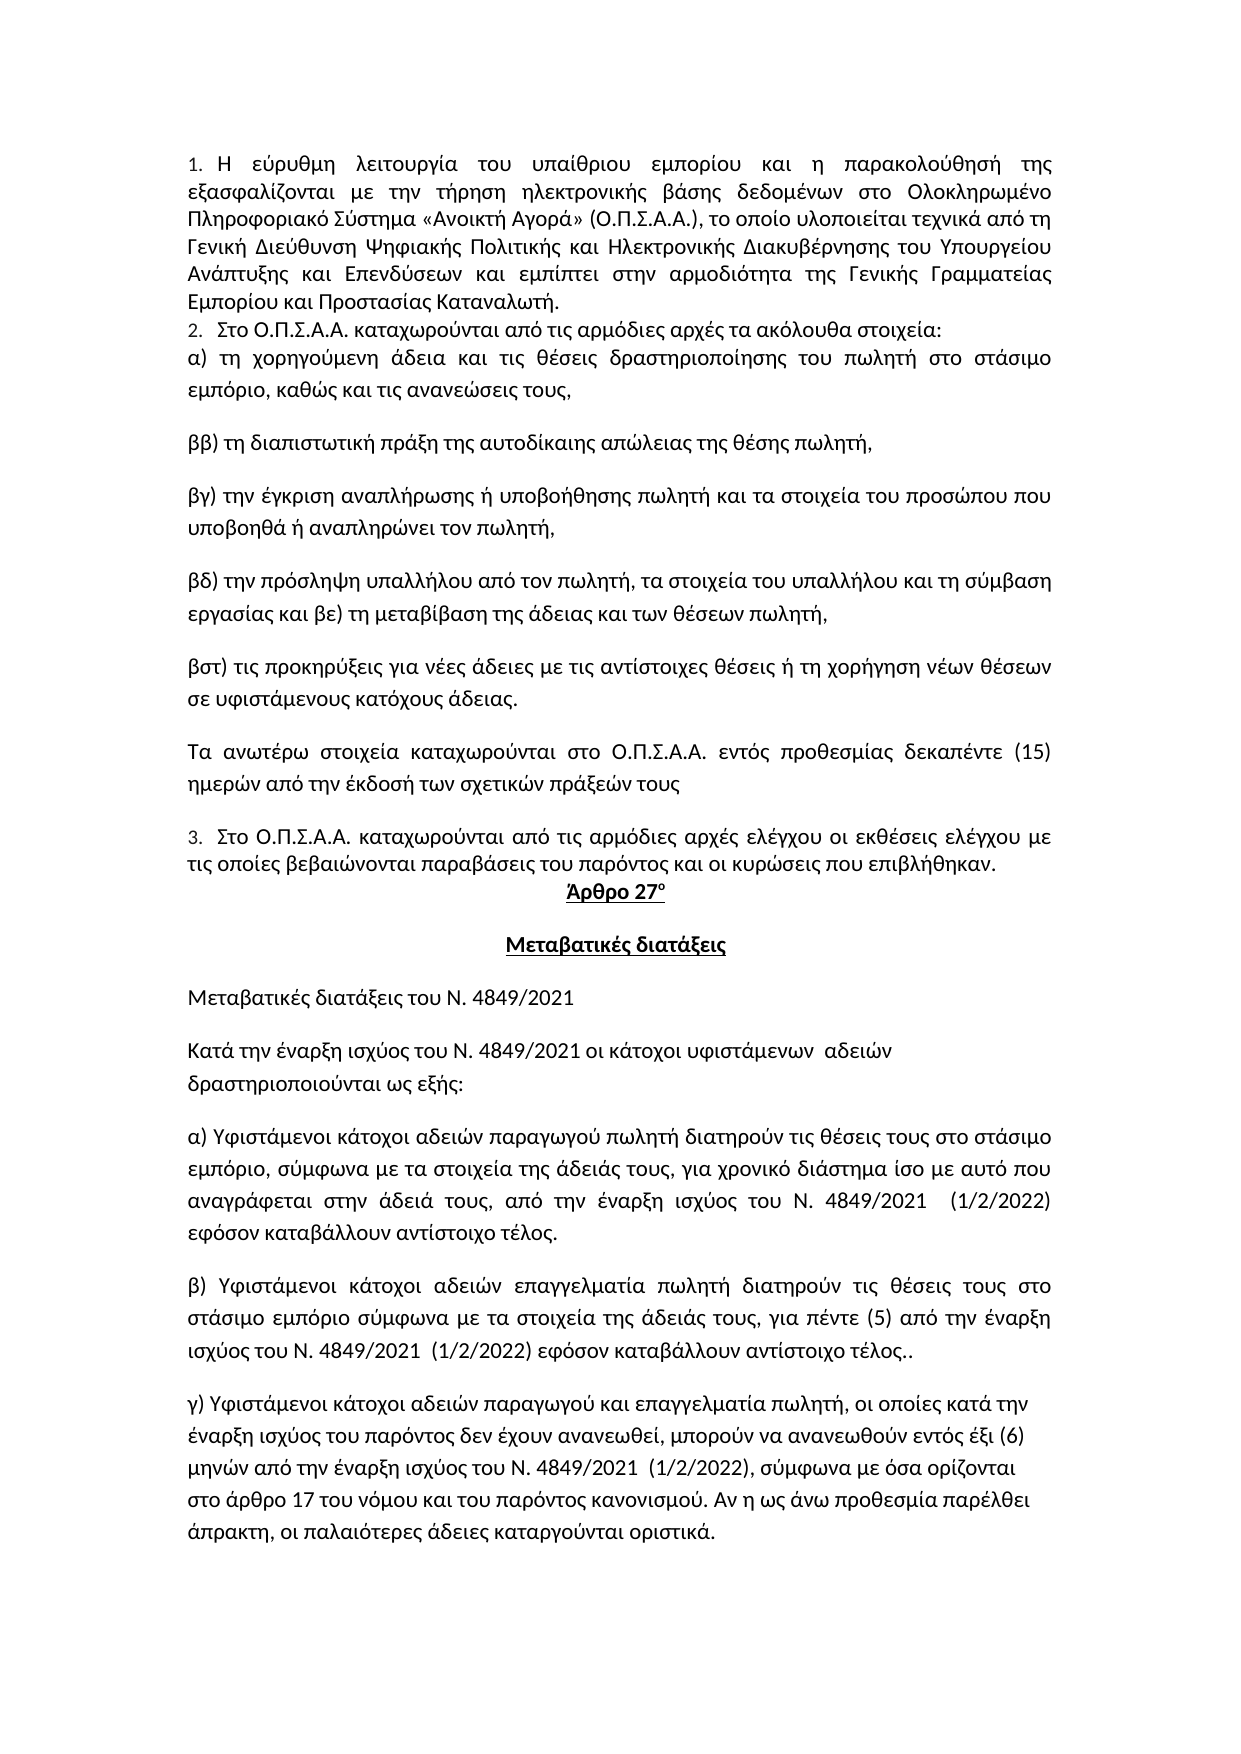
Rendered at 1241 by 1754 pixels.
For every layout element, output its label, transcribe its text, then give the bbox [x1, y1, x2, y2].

text βγ) την έγκριση αναπλήρωσης ή υποβοήθησης πωλητή και τα στοιχεία του προσώπου που υποβοηθά ή αναπληρώνει τον πωλητή, [187, 481, 1053, 542]
text Τα ανωτέρω στοιχεία καταχωρούνται στο Ο.Π.Σ.Α.Α. εντός προθεσμίας δεκαπέντε (15) ημερών από την έκδοσή των σχετικών πράξεών τους [187, 737, 1053, 797]
text ββ) τη διαπιστωτική πράξη της αυτοδίκαιης απώλειας της θέσης πωλητή, [187, 428, 1053, 456]
text Κατά την έναρξη ισχύος του Ν. 4849/2021 οι κάτοχοι υφιστάμενων αδειών δραστηριοποιούνται ως εξής: [187, 1037, 1053, 1097]
text β) Υφιστάμενοι κάτοχοι αδειών επαγγελματία πωλητή διατηρούν τις θέσεις τους στο στάσιμο εμπόριο σύμφωνα με τα στοιχεία της άδειάς τους, για πέντε (5) από την έναρξη ισχύος του Ν. 4849/2021 (1/2/2022) εφόσον καταβάλλουν αντίστοιχο τέλος.. [187, 1271, 1053, 1364]
list Στο Ο.Π.Σ.Α.Α. καταχωρούνται από τις αρμόδιες αρχές τα ακόλουθα στοιχεία: [187, 315, 1053, 343]
text γ) Υφιστάμενοι κάτοχοι αδειών παραγωγού και επαγγελματία πωλητή, οι οποίες κατά την έναρξη ισχύος του παρόντος δεν έχουν ανανεωθεί, μπορούν να ανανεωθούν εντός έξι (6) μηνών από την έναρξη ισχύος του Ν. 4849/2021 (1/2/2022), σύμφωνα με όσα ορίζονται στο άρθρο 17 του νόμου και του παρόντος κανονισμού. Αν η ως άνω προθεσμία παρέλθει άπρακτη, οι παλαιότερες άδειες καταργούνται οριστικά. [187, 1389, 1053, 1546]
text Άρθρο 27ο [99, 877, 1132, 906]
text α) Υφιστάμενοι κάτοχοι αδειών παραγωγού πωλητή διατηρούν τις θέσεις τους στο στάσιμο εμπόριο, σύμφωνα με τα στοιχεία της άδειάς τους, για χρονικό διάστημα ίσο με αυτό που αναγράφεται στην άδειά τους, από την έναρξη ισχύος του Ν. 4849/2021 (1/2/2022) εφόσον καταβάλλουν αντίστοιχο τέλος. [187, 1122, 1053, 1246]
text βδ) την πρόσληψη υπαλλήλου από τον πωλητή, τα στοιχεία του υπαλλήλου και τη σύμβαση εργασίας και βε) τη μεταβίβαση της άδειας και των θέσεων πωλητή, [187, 567, 1053, 627]
text βστ) τις προκηρύξεις για νέες άδειες με τις αντίστοιχες θέσεις ή τη χορήγηση νέων θέσεων σε υφιστάμενους κατόχους άδειας. [187, 652, 1053, 712]
text α) τη χορηγούμενη άδεια και τις θέσεις δραστηριοποίησης του πωλητή στο στάσιμο εμπόριο, καθώς και τις ανανεώσεις τους, [187, 343, 1053, 403]
list Στο Ο.Π.Σ.Α.Α. καταχωρούνται από τις αρμόδιες αρχές ελέγχου οι εκθέσεις ελέγχου με τις οποίες βεβαιώνονται παραβάσεις του παρόντος και οι κυρώσεις που επιβλήθηκαν. [187, 822, 1053, 877]
text Μεταβατικές διατάξεις του Ν. 4849/2021 [187, 983, 1053, 1012]
list Η εύρυθμη λειτουργία του υπαίθριου εμπορίου και η παρακολούθησή της εξασφαλίζονται με την τήρηση ηλεκτρονικής βάσης δεδομένων στο Ολοκληρωμένο Πληροφοριακό Σύστημα «Ανοικτή Αγορά» (Ο.Π.Σ.Α.Α.), το οποίο υλοποιείται τεχνικά από τη Γενική Διεύθυνση Ψηφιακής Πολιτικής και Ηλεκτρονικής Διακυβέρνησης του Υπουργείου Ανάπτυξης και Επενδύσεων και εμπίπτει στην αρμοδιότητα της Γενικής Γραμματείας Εμπορίου και Προστασίας Καταναλωτή. [187, 150, 1053, 315]
text Μεταβατικές διατάξεις [99, 931, 1132, 958]
